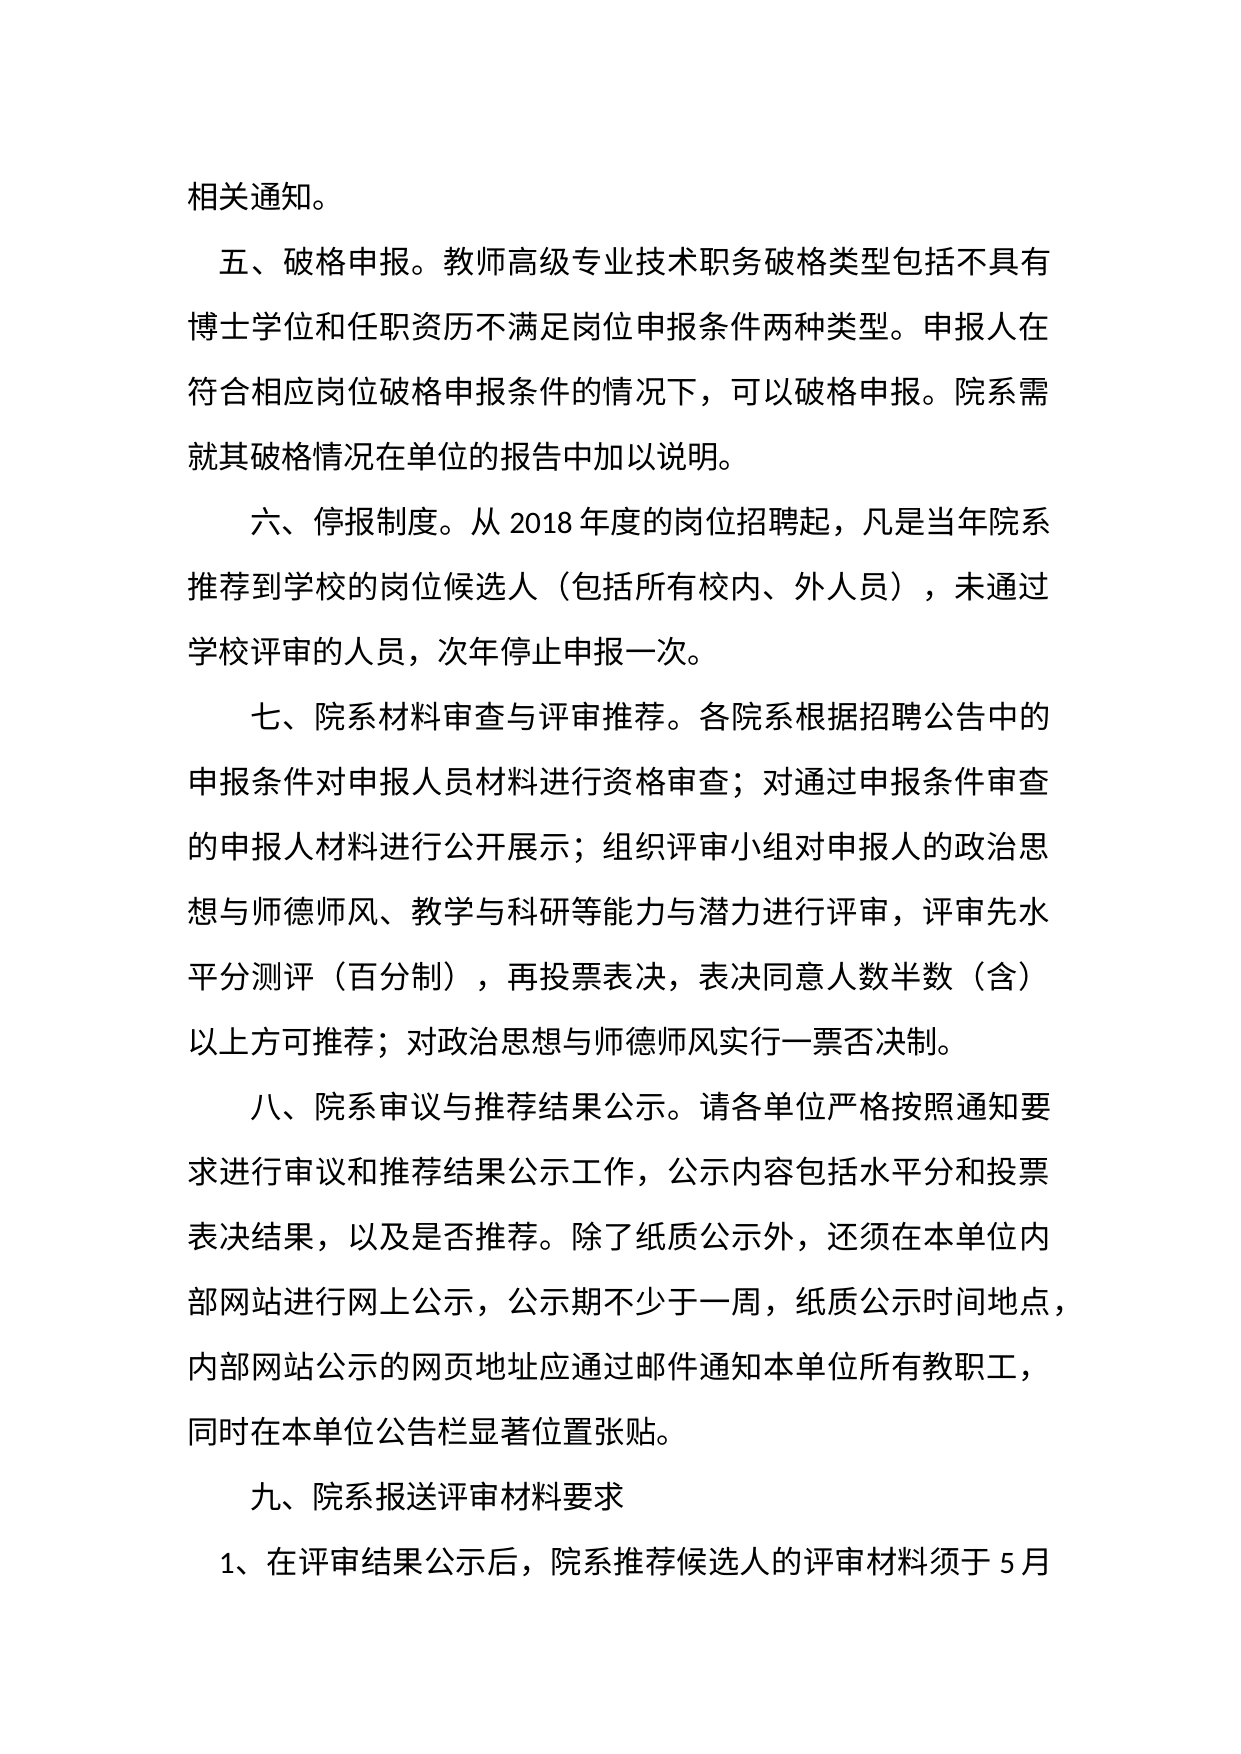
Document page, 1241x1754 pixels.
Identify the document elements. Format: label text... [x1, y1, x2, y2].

text 七、院系材料审查与评审推荐。各院系根据招聘公告中的申报条件对申报人员材料进行资格审查；对通过申报条件审查的申报人材料进行公开展示；组织评审小组对申报人的政治思想与师德师风、教学与科研等能力与潜力进行评审，评审先水平分测评（百分制），再投票表决，表决同意人数半数（含）以上方可推荐；对政治思想与师德师风实行一票否决制。 [187, 682, 1053, 1072]
text 五、破格申报。教师高级专业技术职务破格类型包括不具有博士学位和任职资历不满足岗位申报条件两种类型。申报人在符合相应岗位破格申报条件的情况下，可以破格申报。院系需就其破格情况在单位的报告中加以说明。 [187, 227, 1053, 487]
text 八、院系审议与推荐结果公示。请各单位严格按照通知要求进行审议和推荐结果公示工作，公示内容包括水平分和投票表决结果，以及是否推荐。除了纸质公示外，还须在本单位内部网站进行网上公示，公示期不少于一周，纸质公示时间地点，内部网站公示的网页地址应通过邮件通知本单位所有教职工，同时在本单位公告栏显著位置张贴。 [187, 1072, 1053, 1462]
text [187, 162, 1053, 227]
text 九、院系报送评审材料要求 [187, 1462, 1053, 1527]
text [187, 1527, 1053, 1592]
text 六、停报制度。从2018年度的岗位招聘起，凡是当年院系推荐到学校的岗位候选人（包括所有校内、外人员），未通过学校评审的人员，次年停止申报一次。 [187, 487, 1053, 682]
